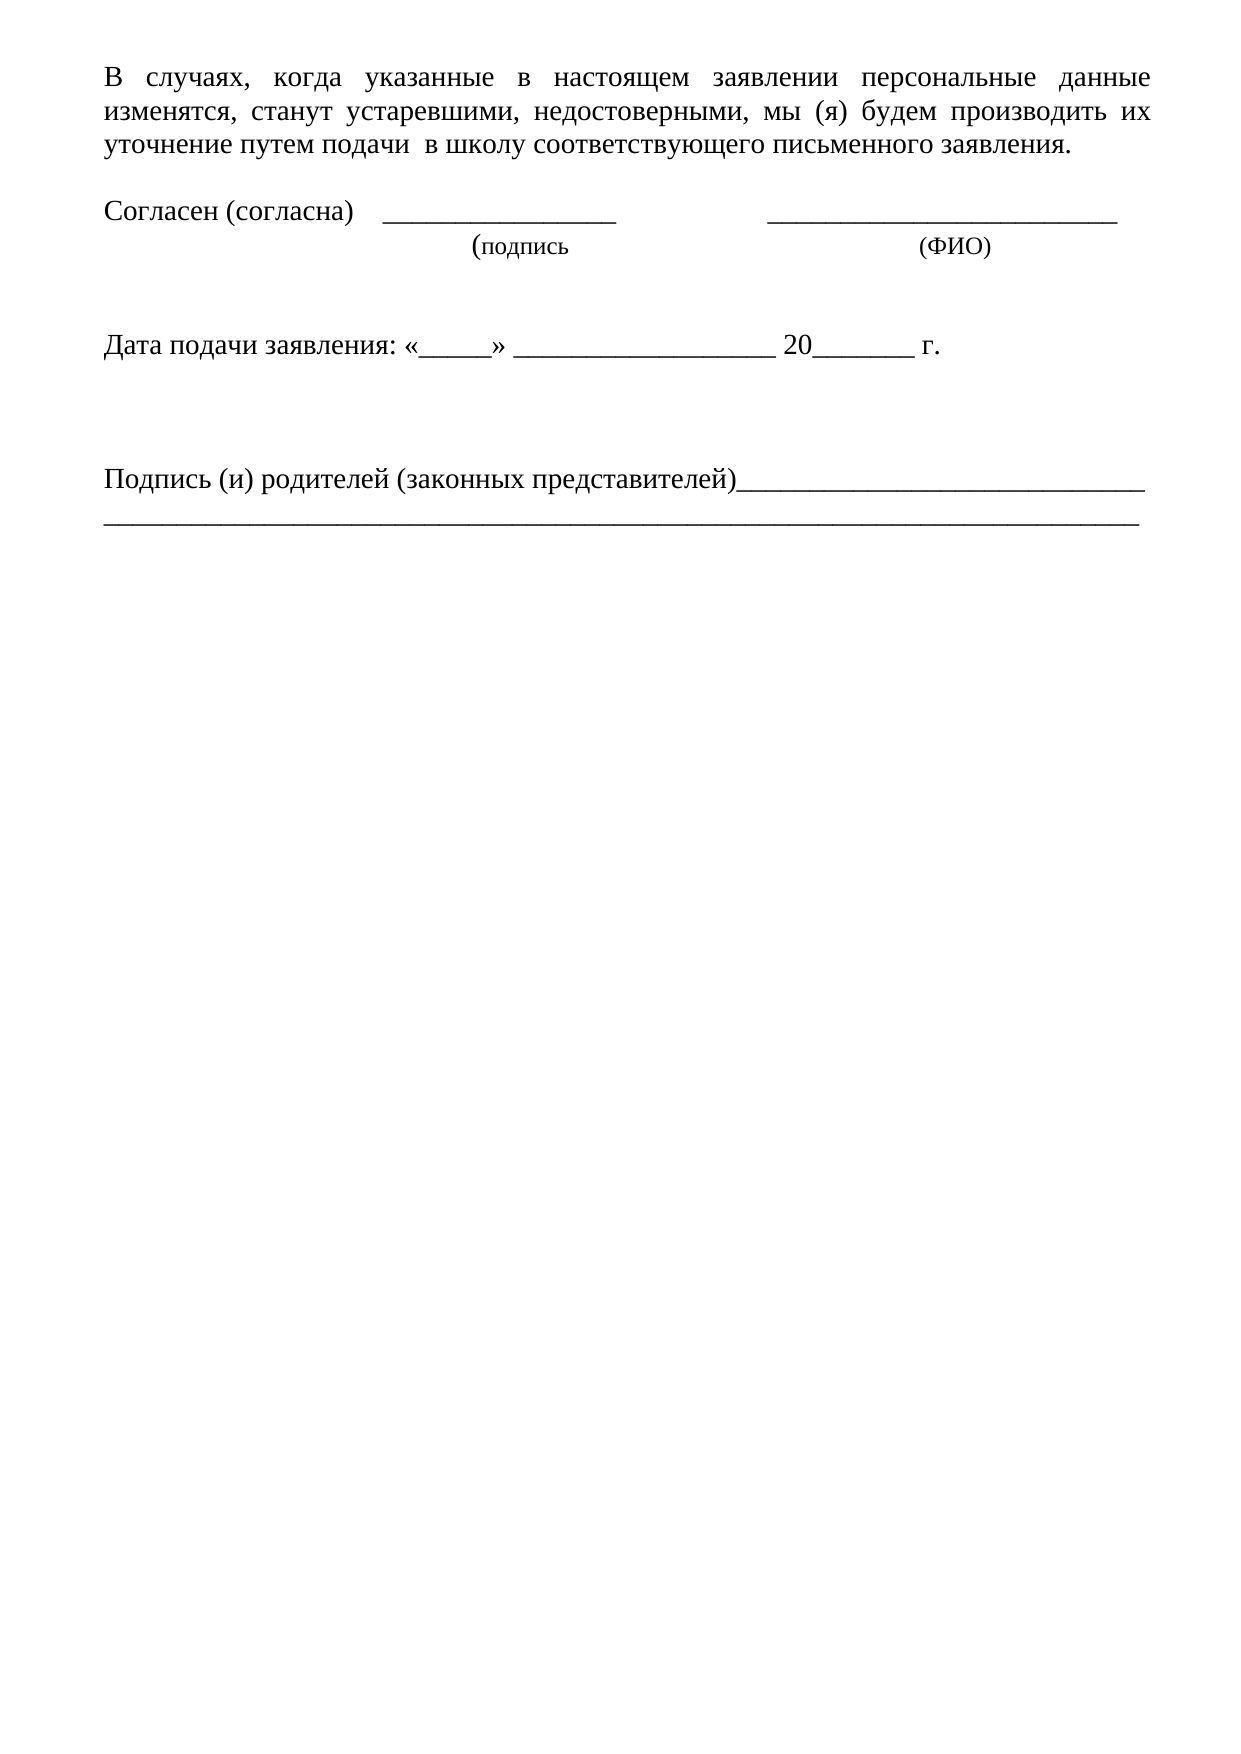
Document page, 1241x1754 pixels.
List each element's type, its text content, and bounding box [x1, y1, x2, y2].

text В случаях, когда указанные в настоящем заявлении персональные данные изменятся, станут устаревшими, недостоверными, мы (я) будем производить их уточнение путем подачи в школу соответствующего письменного заявления. [103, 59, 1152, 160]
text Подпись (и) родителей (законных представителей)____________________________ [103, 462, 1152, 495]
text Дата подачи заявления: «_____» __________________ 20_______ г. [103, 327, 1152, 361]
text _______________________________________________________________________ [103, 495, 1152, 529]
text Согласен (согласна) ________________ ________________________ (подпись (ФИО) [103, 193, 1152, 260]
